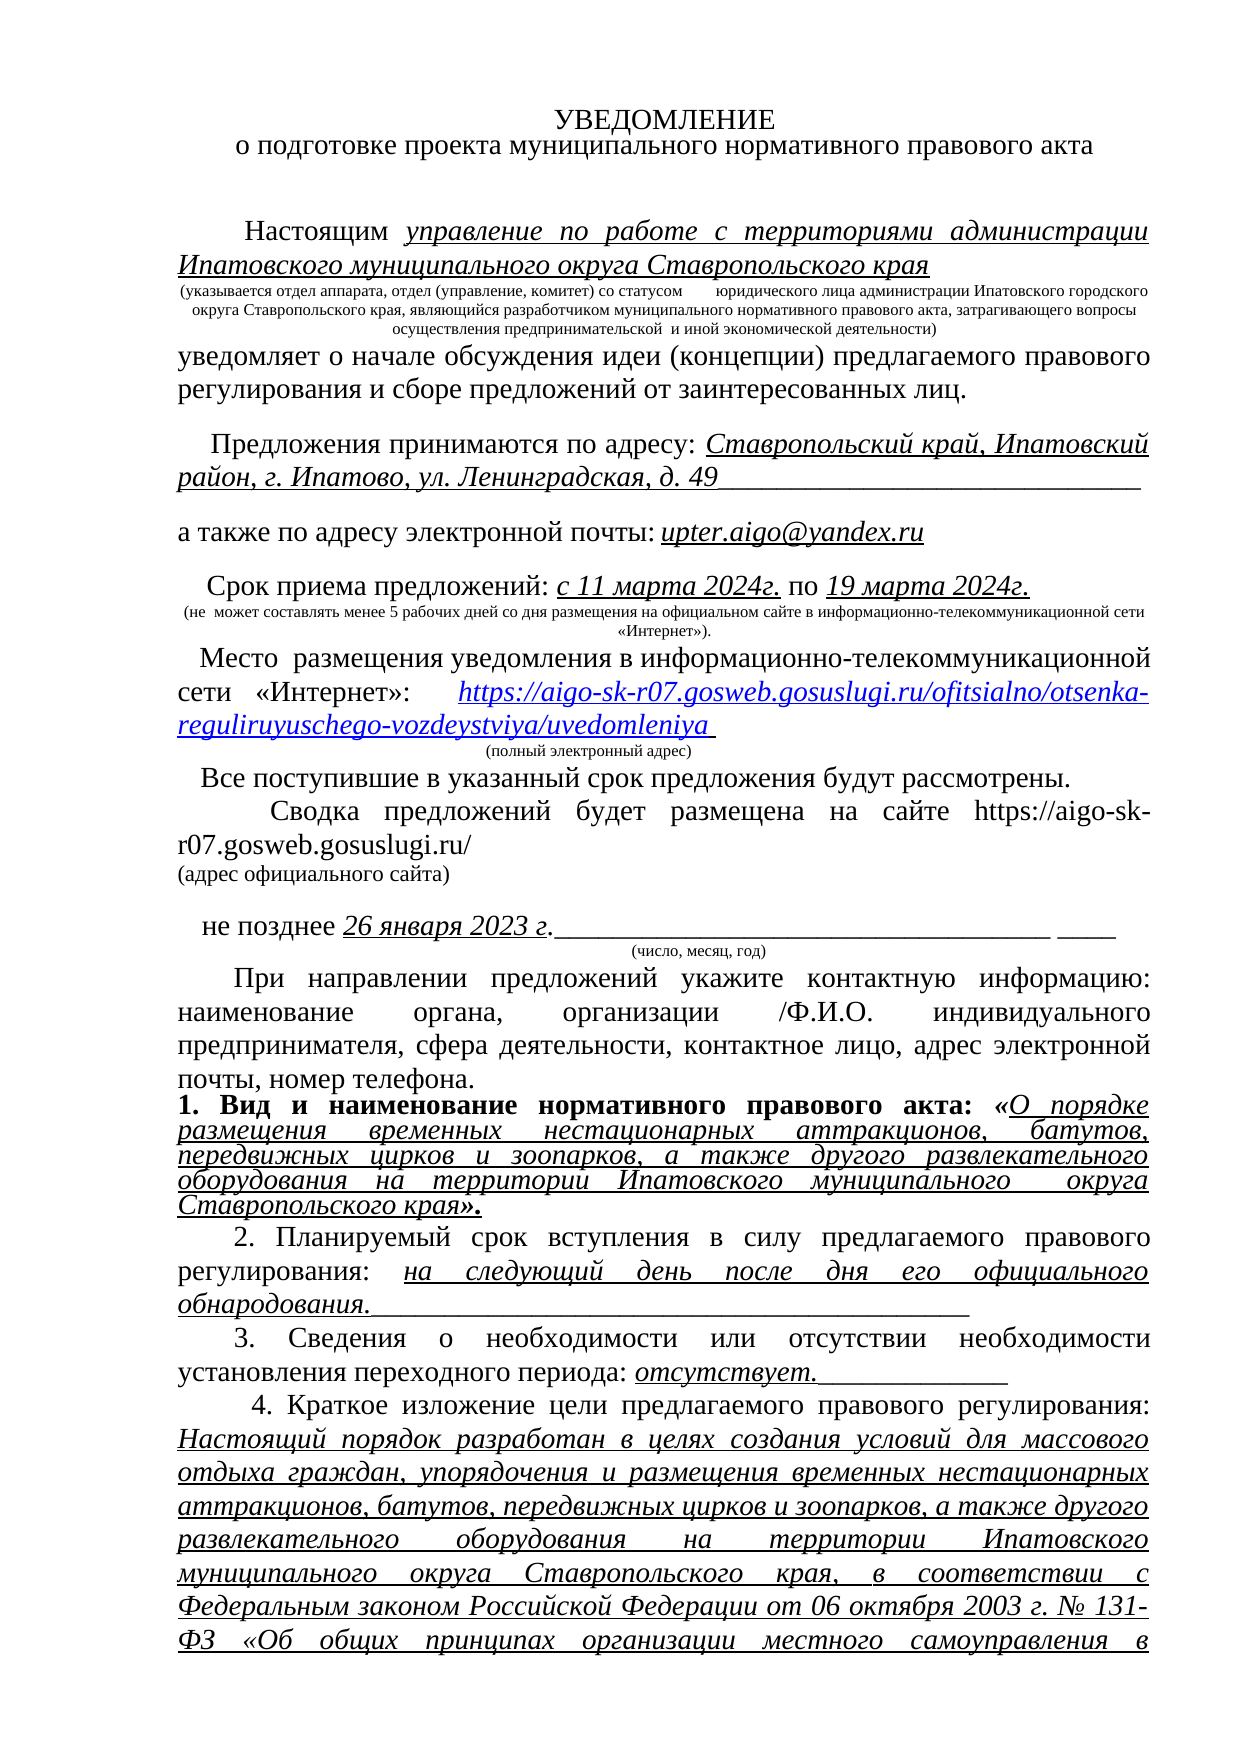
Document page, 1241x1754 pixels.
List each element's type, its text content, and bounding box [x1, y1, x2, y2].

text При направлении предложений укажите контактную информацию: наименование органа, организации /Ф.И.О. индивидуального предпринимателя, сфера деятельности, контактное лицо, адрес электронной почты, номер телефона. [177, 960, 1152, 1094]
text (полный электронный адрес) [177, 741, 1152, 760]
text (не может составлять менее 5 рабочих дней со дня размещения на официальном сайте в информационно-телекоммуникационной сети «Интернет»). [177, 602, 1152, 640]
text Предложения принимаются по адресу: Ставропольский край, Ипатовский район, г. Ипатово, ул. Ленинградская, д. 49_____________________________ [177, 426, 1152, 493]
title 1. Вид и наименование нормативного правового акта: «О порядке размещения временных нестационарных аттракционов, батутов, передвижных цирков и зоопарков, а также другого развлекательного оборудования на территории Ипатовского муниципального округа Ставропольского края». [177, 1094, 1152, 1219]
text Срок приема предложений: с 11 марта 2024г. по 19 марта 2024г. [177, 568, 1152, 602]
text (адрес официального сайта) [177, 861, 1152, 887]
text 2. Планируемый срок вступления в силу предлагаемого правового регулирования: на следующий день после дня его официального обнародования._________________________________________ [177, 1219, 1152, 1320]
text Место размещения уведомления в информационно-телекоммуникационной сети «Интернет»: https://aigo-sk-r07.gosweb.gosuslugi.ru/ofitsialno/otsenka-reguliruyuschego-vozdeystviya/uvedomleniya [177, 640, 1152, 741]
text уведомляет о начале обсуждения идеи (концепции) предлагаемого правового регулирования и сборе предложений от заинтересованных лиц. [177, 338, 1152, 405]
text а также по адресу электронной почты: upter.aigo@yandex.ru [177, 514, 1152, 547]
text УВЕДОМЛЕНИЕ [177, 109, 1152, 134]
text Все поступившие в указанный срок предложения будут рассмотрены. [177, 760, 1152, 793]
text (указывается отдел аппарата, отдел (управление, комитет) со статусом юридического лица администрации Ипатовского городского округа Ставропольского края, являющийся разработчиком муниципального нормативного правового акта, затрагивающего вопросы осуществления предпринимательской и иной экономической деятельности) [177, 281, 1152, 338]
text Настоящим управление по работе с территориями администрации Ипатовского муниципального округа Ставропольского края [177, 213, 1152, 281]
text (число, месяц, год) [177, 941, 1152, 960]
text Сводка предложений будет размещена на сайте https://aigo-sk-r07.gosweb.gosuslugi.ru/ [177, 793, 1152, 861]
text не позднее 26 января 2023 г.__________________________________ ____ [177, 908, 1152, 941]
text о подготовке проекта муниципального нормативного правового акта [177, 134, 1152, 159]
text 3. Сведения о необходимости или отсутствии необходимости установления переходного периода: отсутствует._____________ [177, 1320, 1152, 1387]
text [177, 1387, 1152, 1656]
